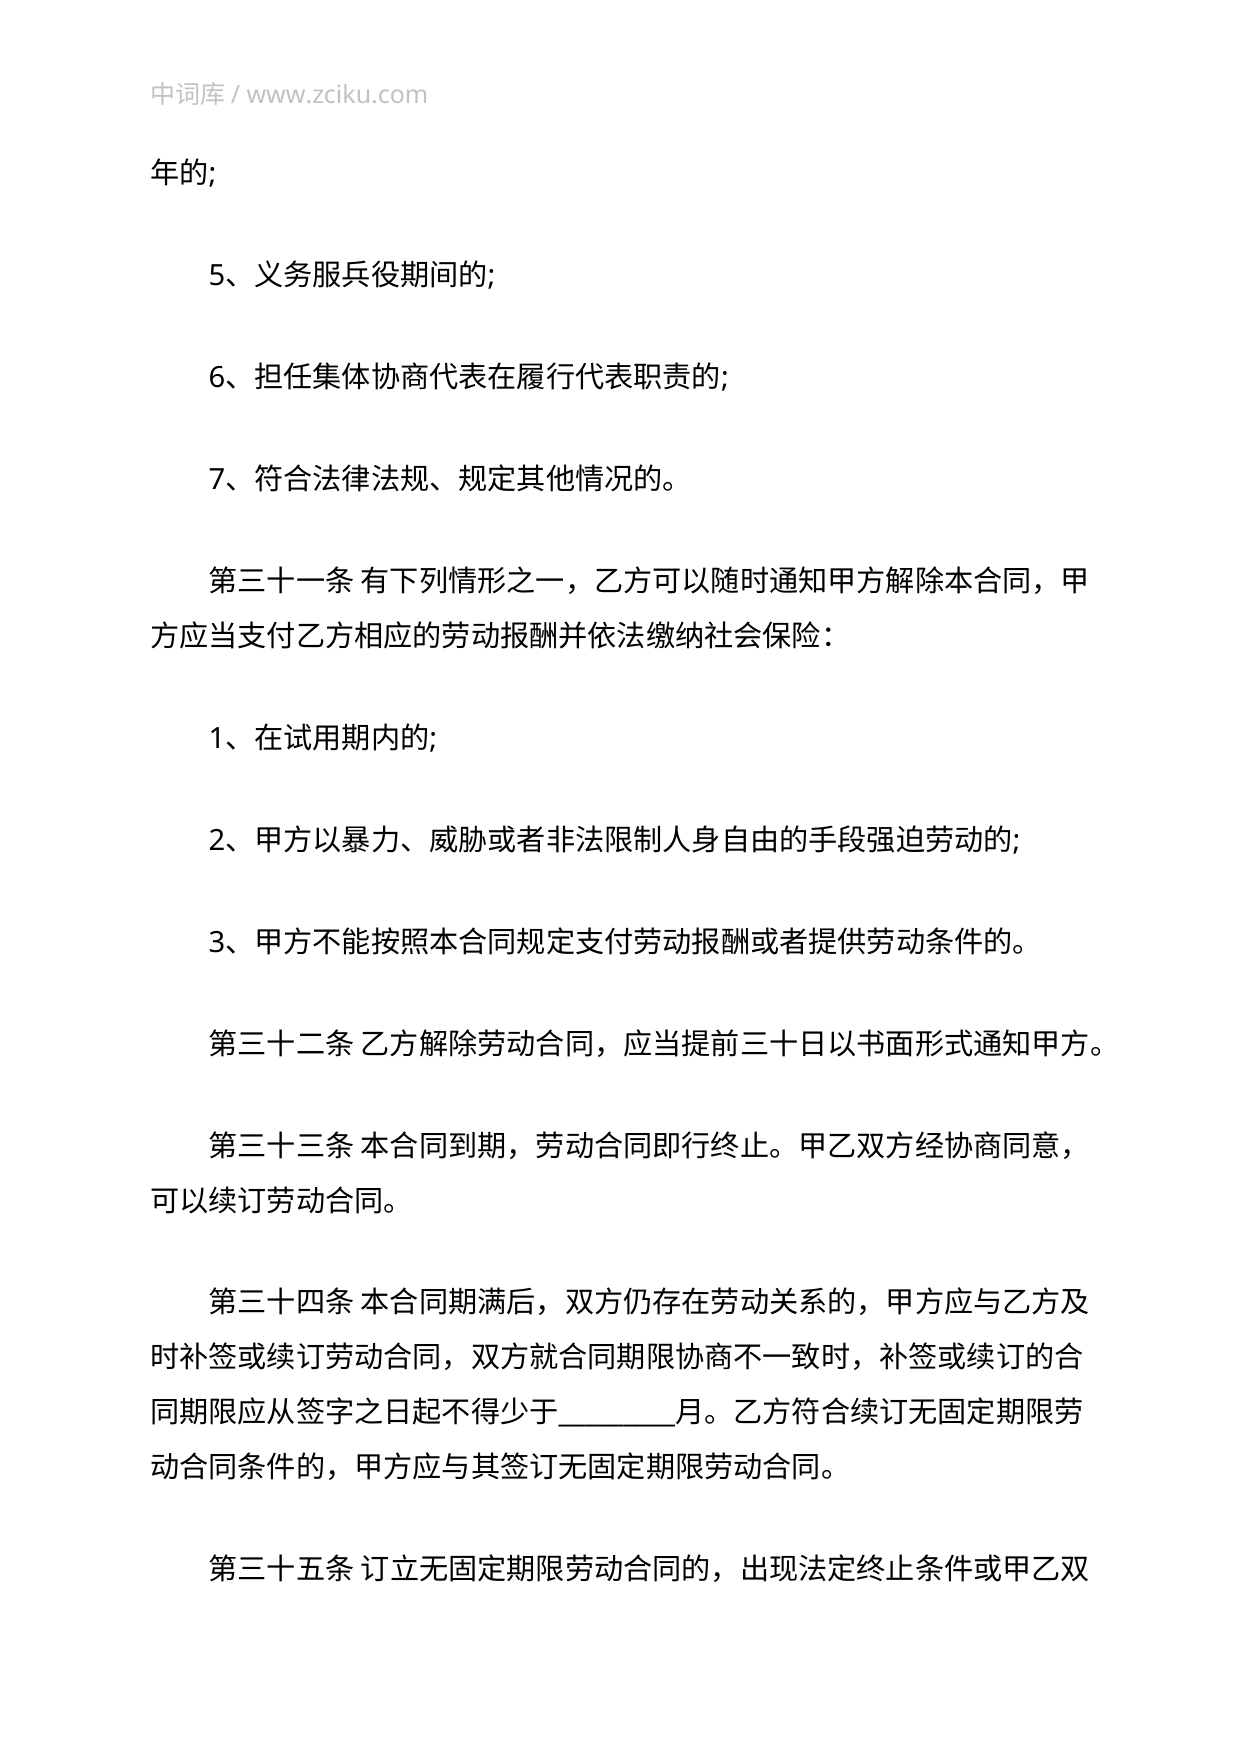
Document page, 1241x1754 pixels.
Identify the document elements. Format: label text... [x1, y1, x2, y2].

text 第三十四条 本合同期满后，双方仍存在劳动关系的，甲方应与乙方及时补签或续订劳动合同，双方就合同期限协商不一致时，补签或续订的合同期限应从签字之日起不得少于_________月。乙方符合续订无固定期限劳动合同条件的，甲方应与其签订无固定期限劳动合同。 [150, 1279, 1090, 1486]
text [150, 1546, 1090, 1588]
text 1、在试用期内的; [150, 714, 1090, 757]
text 第三十三条 本合同到期，劳动合同即行终止。甲乙双方经协商同意，可以续订劳动合同。 [150, 1122, 1090, 1219]
text 7、符合法律法规、规定其他情况的。 [150, 456, 1090, 498]
text 5、义务服兵役期间的; [150, 252, 1090, 294]
text 第三十一条 有下列情形之一，乙方可以随时通知甲方解除本合同，甲方应当支付乙方相应的劳动报酬并依法缴纳社会保险： [150, 558, 1090, 655]
text 第三十二条 乙方解除劳动合同，应当提前三十日以书面形式通知甲方。 [150, 1021, 1090, 1063]
text 2、甲方以暴力、威胁或者非法限制人身自由的手段强迫劳动的; [150, 817, 1090, 859]
text 3、甲方不能按照本合同规定支付劳动报酬或者提供劳动条件的。 [150, 918, 1090, 961]
text 6、担任集体协商代表在履行代表职责的; [150, 354, 1090, 396]
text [150, 150, 1090, 192]
